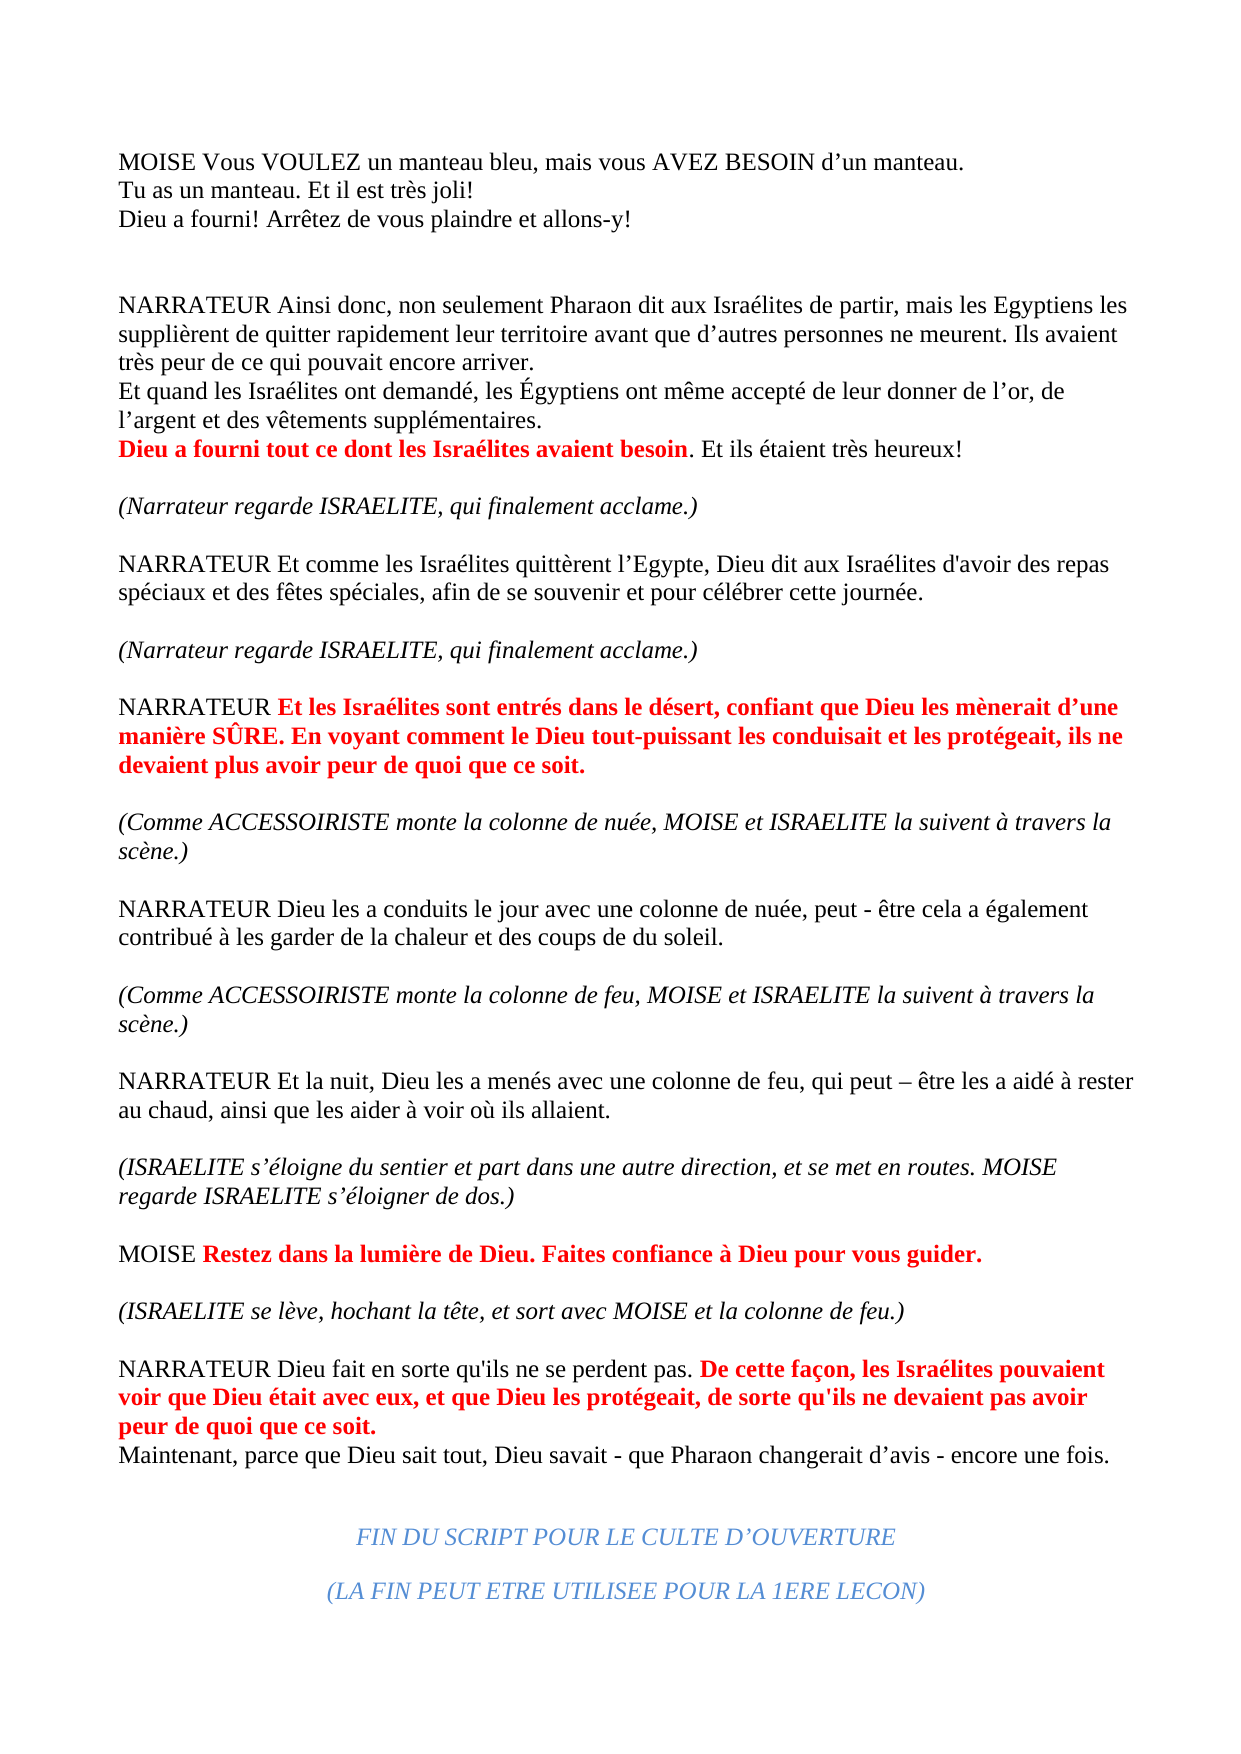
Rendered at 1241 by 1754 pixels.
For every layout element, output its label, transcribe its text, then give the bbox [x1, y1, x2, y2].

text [118, 118, 1134, 290]
text Dieu a fourni tout ce dont les Israélites avaient besoin. Et ils étaient très heureux! (Narrateur regarde ISRAELITE, qui finalement acclame.) NARRATEUR Et comme les Israélites quittèrent l’Egypte, Dieu dit aux Israélites d'avoir des repas spéciaux et des fêtes spéciales, afin de se souvenir et pour célébrer cette journée. (Narrateur regarde ISRAELITE, qui finalement acclame.) NARRATEUR Et les Israélites sont entrés dans le désert, confiant que Dieu les mènerait d’une manière SÛRE. En voyant comment le Dieu tout-puissant les conduisait et les protégeait, ils ne devaient plus avoir peur de quoi que ce soit. (Comme ACCESSOIRISTE monte la colonne de nuée, MOISE et ISRAELITE la suivent à travers la scène.) NARRATEUR Dieu les a conduits le jour avec une colonne de nuée, peut - être cela a également contribué à les garder de la chaleur et des coups de du soleil. (Comme ACCESSOIRISTE monte la colonne de feu, MOISE et ISRAELITE la suivent à travers la scène.) NARRATEUR Et la nuit, Dieu les a menés avec une colonne de feu, qui peut – être les a aidé à rester au chaud, ainsi que les aider à voir où ils allaient. (ISRAELITE s’éloigne du sentier et part dans une autre direction, et se met en routes. MOISE regarde ISRAELITE s’éloigner de dos.) MOISE Restez dans la lumière de Dieu. Faites confiance à Dieu pour vous guider. (ISRAELITE se lève, hochant la tête, et sort avec MOISE et la colonne de feu.) NARRATEUR Dieu fait en sorte qu'ils ne se perdent pas. De cette façon, les Israélites pouvaient voir que Dieu était avec eux, et que Dieu les protégeait, de sorte qu'ils ne devaient pas avoir peur de quoi que ce soit. Maintenant, parce que Dieu sait tout, Dieu savait - que Pharaon changerait d’avis - encore une fois. [118, 434, 1134, 1469]
text NARRATEUR Ainsi donc, non seulement Pharaon dit aux Israélites de partir, mais les Egyptiens les supplièrent de quitter rapidement leur territoire avant que d’autres personnes ne meurent. Ils avaient très peur de ce qui pouvait encore arriver. Et quand les Israélites ont demandé, les Égyptiens ont même accepté de leur donner de l’or, de l’argent et des vêtements supplémentaires. [118, 290, 1134, 434]
text (LA FIN PEUT ETRE UTILISEE POUR LA 1ERE LECON) [118, 1576, 1134, 1605]
text FIN DU SCRIPT POUR LE CULTE D’OUVERTURE [118, 1522, 1134, 1551]
